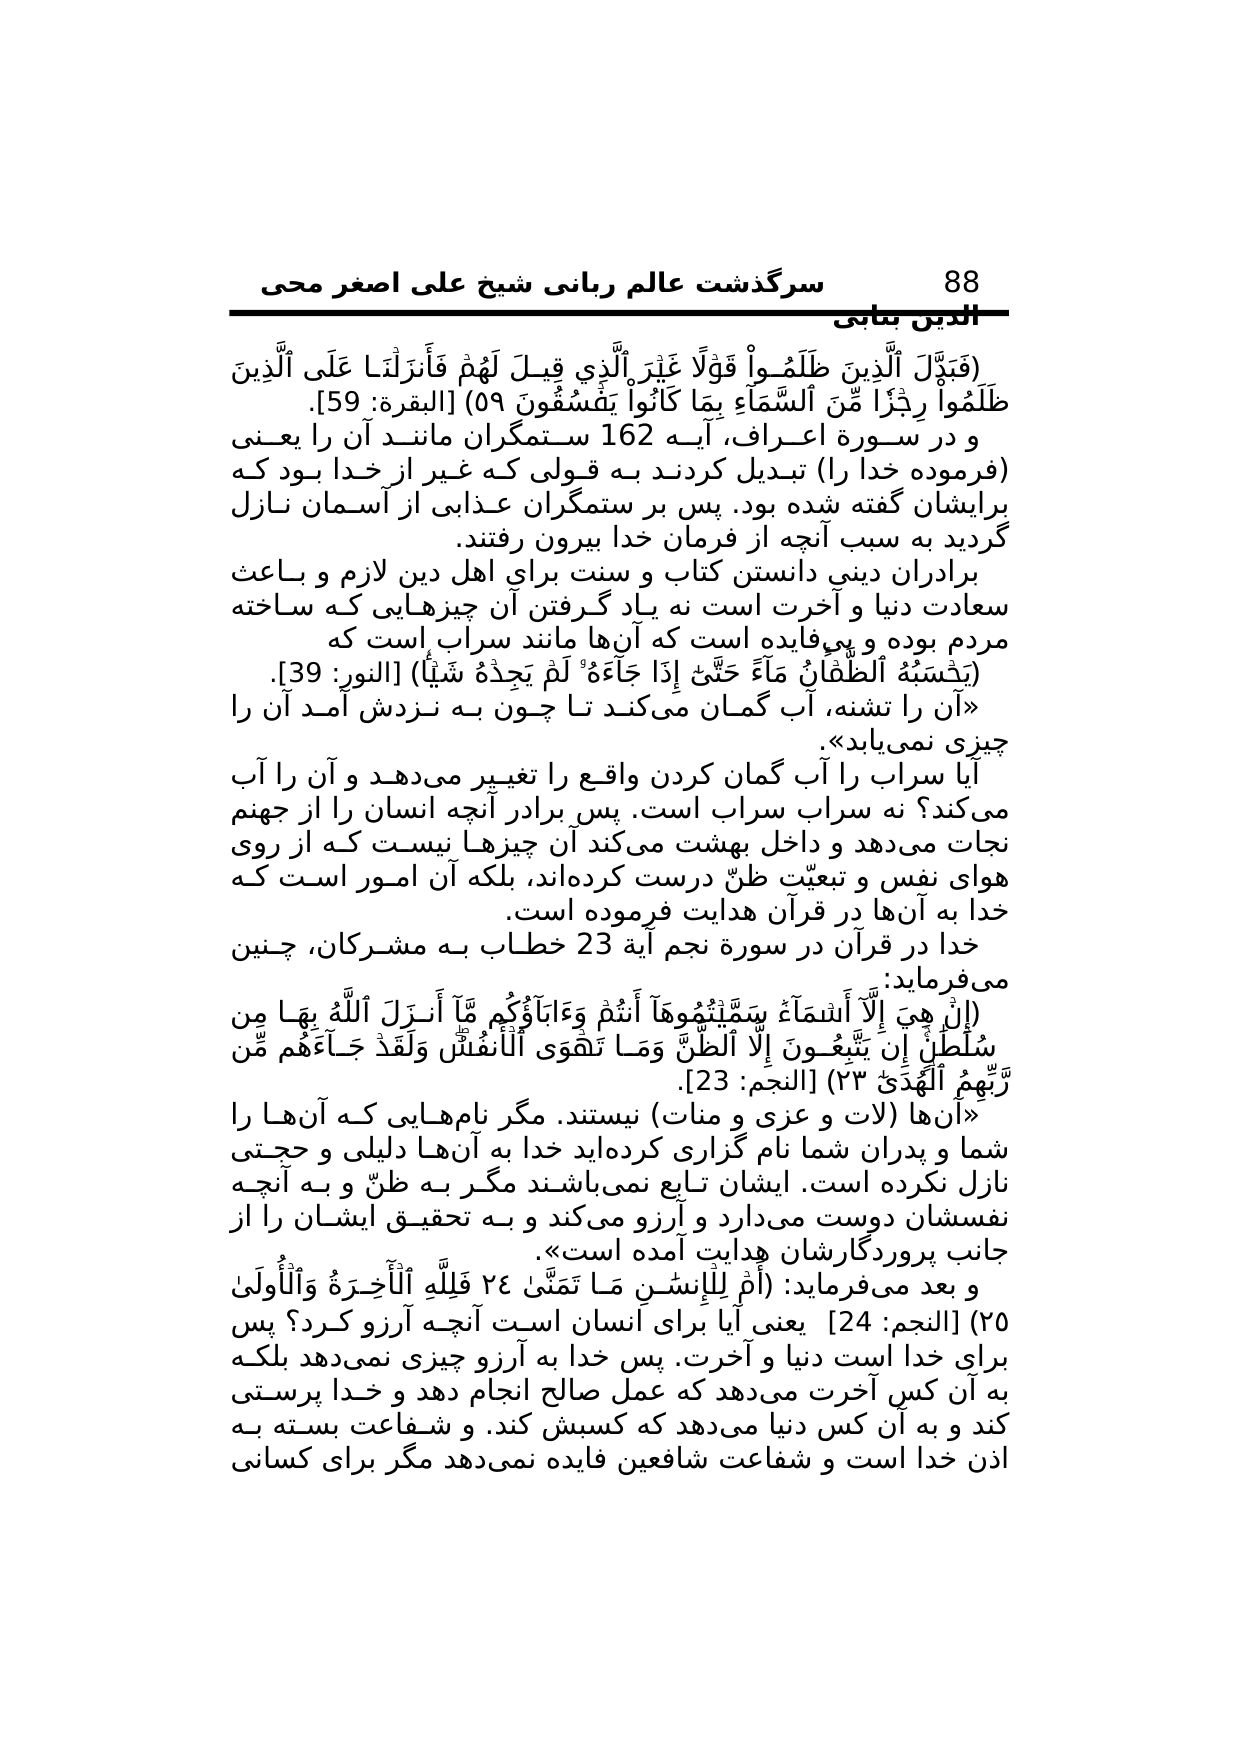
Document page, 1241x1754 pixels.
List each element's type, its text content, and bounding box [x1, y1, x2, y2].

text خدا در قرآن در سورة نجم آیة 23 خطاب به مشرکان، چنین می‌فرماید: [230, 927, 1010, 995]
text و در سورة اعراف، آیه 162 ستمگران مانند آن را یعنی (فرموده خدا را) تبدیل کردند به قولی که غیر از خدا بود که برایشان گفته شده بود. پس بر ستمگران عذابی از آسمان نازل گردید به سبب آنچه از فرمان خدا بیرون رفتند. [230, 418, 1010, 554]
text ﴿فَبَدَّلَ ٱلَّذِينَ ظَلَمُواْ قَوۡلًا غَيۡرَ ٱلَّذِي قِيلَ لَهُمۡ فَأَنزَلۡنَا عَلَى ٱلَّذِينَ ظَلَمُواْ رِجۡزٗا مِّنَ ٱلسَّمَآءِ بِمَا كَانُواْ يَفۡسُقُونَ ٥٩﴾ [البقرة: 59]. [230, 350, 1010, 418]
text ﴿إِنۡ هِيَ إِلَّآ أَسۡمَآءٞ سَمَّيۡتُمُوهَآ أَنتُمۡ وَءَابَآؤُكُم مَّآ أَنزَلَ ٱللَّهُ بِهَا مِن سُلۡطَٰنٍۚ إِن يَتَّبِعُونَ إِلَّا ٱلظَّنَّ وَمَا تَهۡوَى ٱلۡأَنفُسُۖ وَلَقَدۡ جَآءَهُم مِّن رَّبِّهِمُ ٱلۡهُدَىٰٓ ٢٣﴾ [النجم: 23]. [230, 995, 1010, 1097]
text ﴿يَحۡسَبُهُ ٱلظَّمۡ‍َٔانُ مَآءً حَتَّىٰٓ إِذَا جَآءَهُۥ لَمۡ يَجِدۡهُ شَيۡ‍ٔٗا﴾ [النور: 39]. [230, 656, 1010, 690]
text «آن‌ها (لات و عزی و منات) نیستند. مگر نام‌هایی که آن‌ها را شما و پدران شما نام گزاری کرده‌اید خدا به آن‌ها دلیلی و حجتی نازل نکرده است. ایشان تابع نمی‌باشند مگر به ظنّ و به آنچه نفسشان دوست می‌دارد و آرزو می‌کند و به تحقیق ایشان را از جانب پروردگارشان هدایت آمده است». [230, 1097, 1010, 1267]
text آیا سراب را آب گمان کردن واقع را تغییر می‌دهد و آن را آب می‌کند؟ نه سراب سراب است. پس برادر آنچه انسان را از جهنم نجات می‌دهد و داخل بهشت می‌کند آن چیزها نیست که از روی هوای نفس و تبعیّت ظنّ درست کرده‌اند، بلکه آن امور است که خدا به آن‌ها در قرآن هدایت فرموده است. [230, 758, 1010, 927]
text «آن را تشنه، آب گمان می‌کند تا چون به نزدش آمد آن را چیزی نمی‌یابد». [230, 690, 1010, 758]
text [230, 1267, 1010, 1476]
text برادران دینی دانستن کتاب و سنت برای اهل دین لازم و باعث سعادت دنیا و آخرت است نه یاد گرفتن آن چیزهایی که ساخته مردم بوده و بی‌فایده است که آن‌ها مانند سراب است که [230, 554, 1010, 656]
